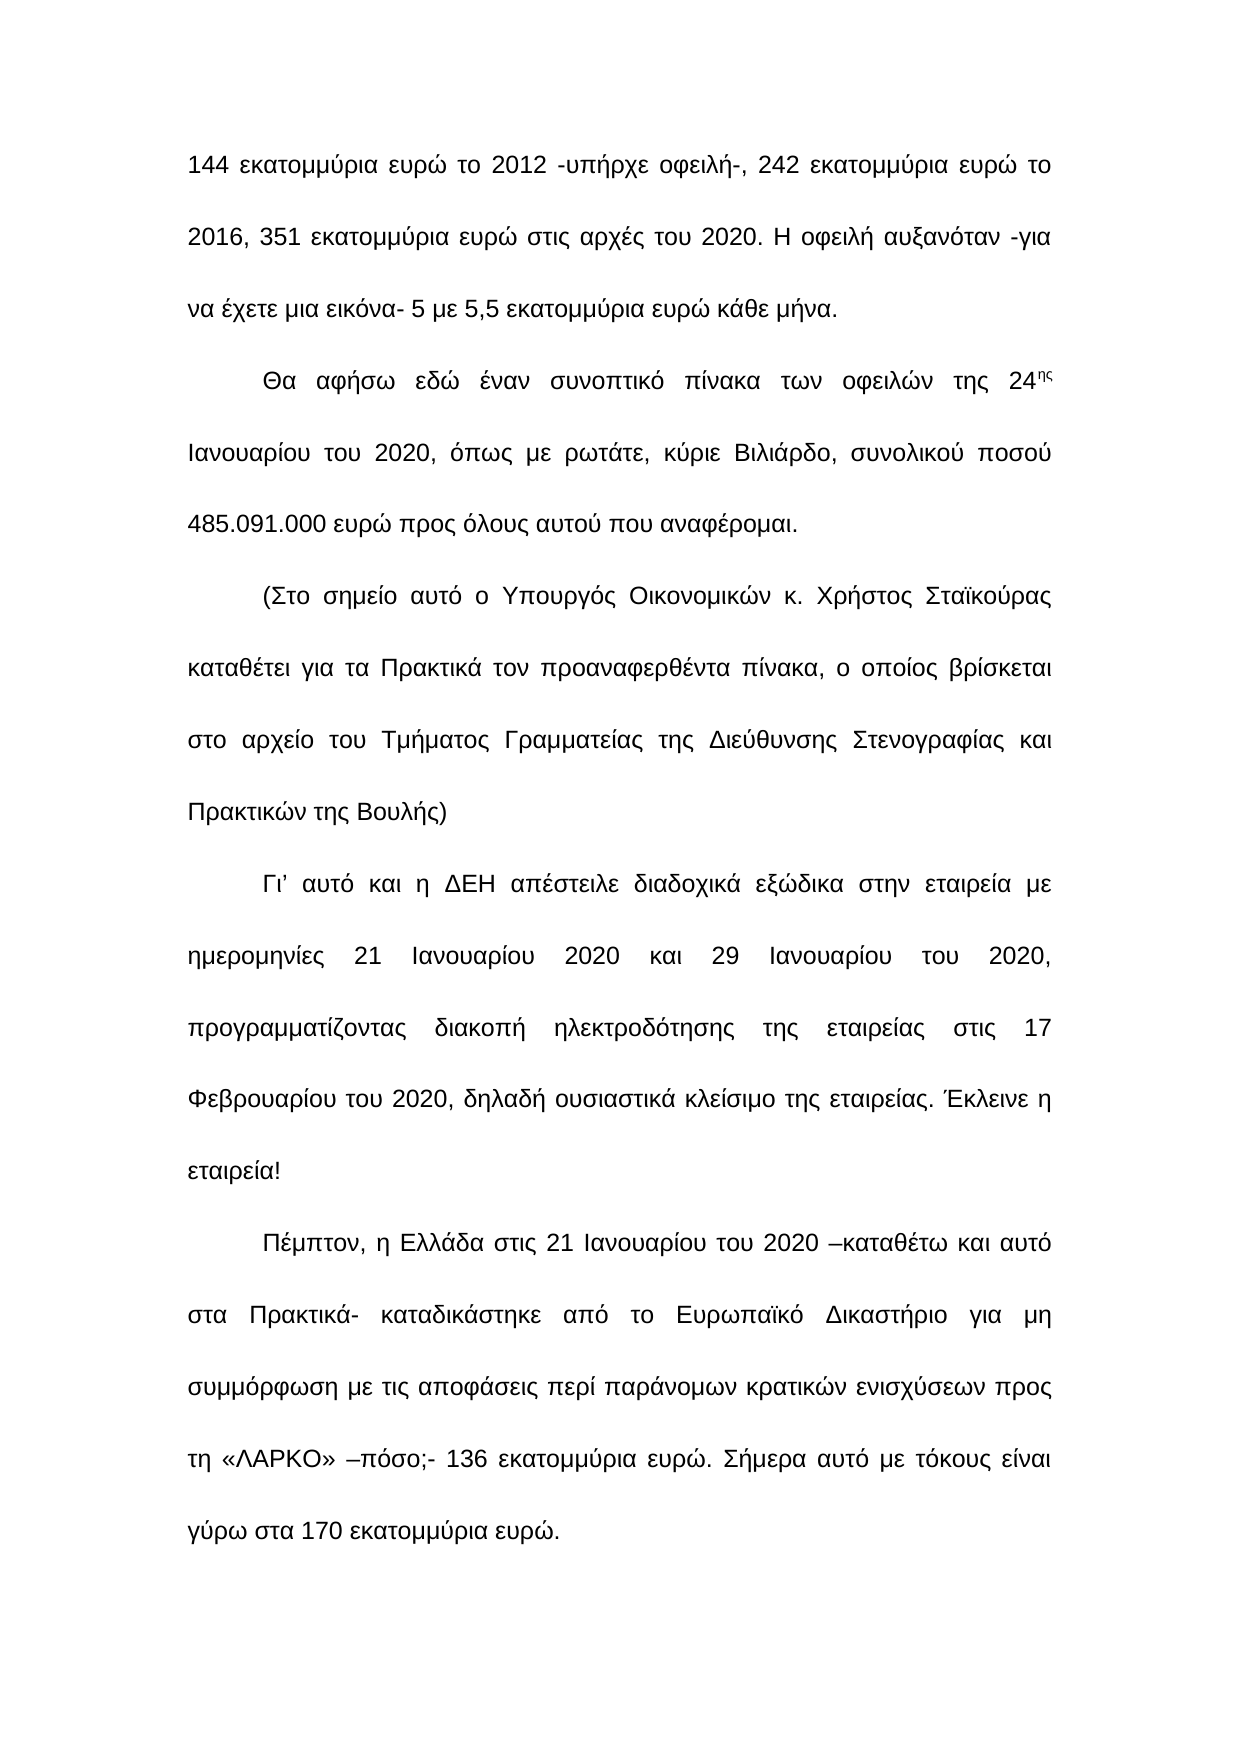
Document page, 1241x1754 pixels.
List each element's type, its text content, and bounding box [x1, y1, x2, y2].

text Θα αφήσω εδώ έναν συνοπτικό πίνακα των οφειλών της 24ης Ιανουαρίου του 2020, όπως με ρωτάτε, κύριε Βιλιάρδο, συνολικού ποσού 485.091.000 ευρώ προς όλους αυτού που αναφέρομαι. [187, 366, 1053, 538]
text (Στο σημείο αυτό ο Υπουργός Οικονομικών κ. Χρήστος Σταϊκούρας καταθέτει για τα Πρακτικά τον προαναφερθέντα πίνακα, ο οποίος βρίσκεται στο αρχείο του Τμήματος Γραμματείας της Διεύθυνσης Στενογραφίας και Πρακτικών της Βουλής) [187, 581, 1053, 826]
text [187, 150, 1053, 322]
text Γι’ αυτό και η ΔΕΗ απέστειλε διαδοχικά εξώδικα στην εταιρεία με ημερομηνίες 21 Ιανουαρίου 2020 και 29 Ιανουαρίου του 2020, προγραμματίζοντας διακοπή ηλεκτροδότησης της εταιρείας στις 17 Φεβρουαρίου του 2020, δηλαδή ουσιαστικά κλείσιμο της εταιρείας. Έκλεινε η εταιρεία! [187, 869, 1053, 1185]
text Πέμπτον, η Ελλάδα στις 21 Ιανουαρίου του 2020 –καταθέτω και αυτό στα Πρακτικά- καταδικάστηκε από το Ευρωπαϊκό Δικαστήριο για μη συμμόρφωση με τις αποφάσεις περί παράνομων κρατικών ενισχύσεων προς τη «ΛΑΡΚΟ» –πόσο;- 136 εκατομμύρια ευρώ. Σήμερα αυτό με τόκους είναι γύρω στα 170 εκατομμύρια ευρώ. [187, 1228, 1053, 1544]
